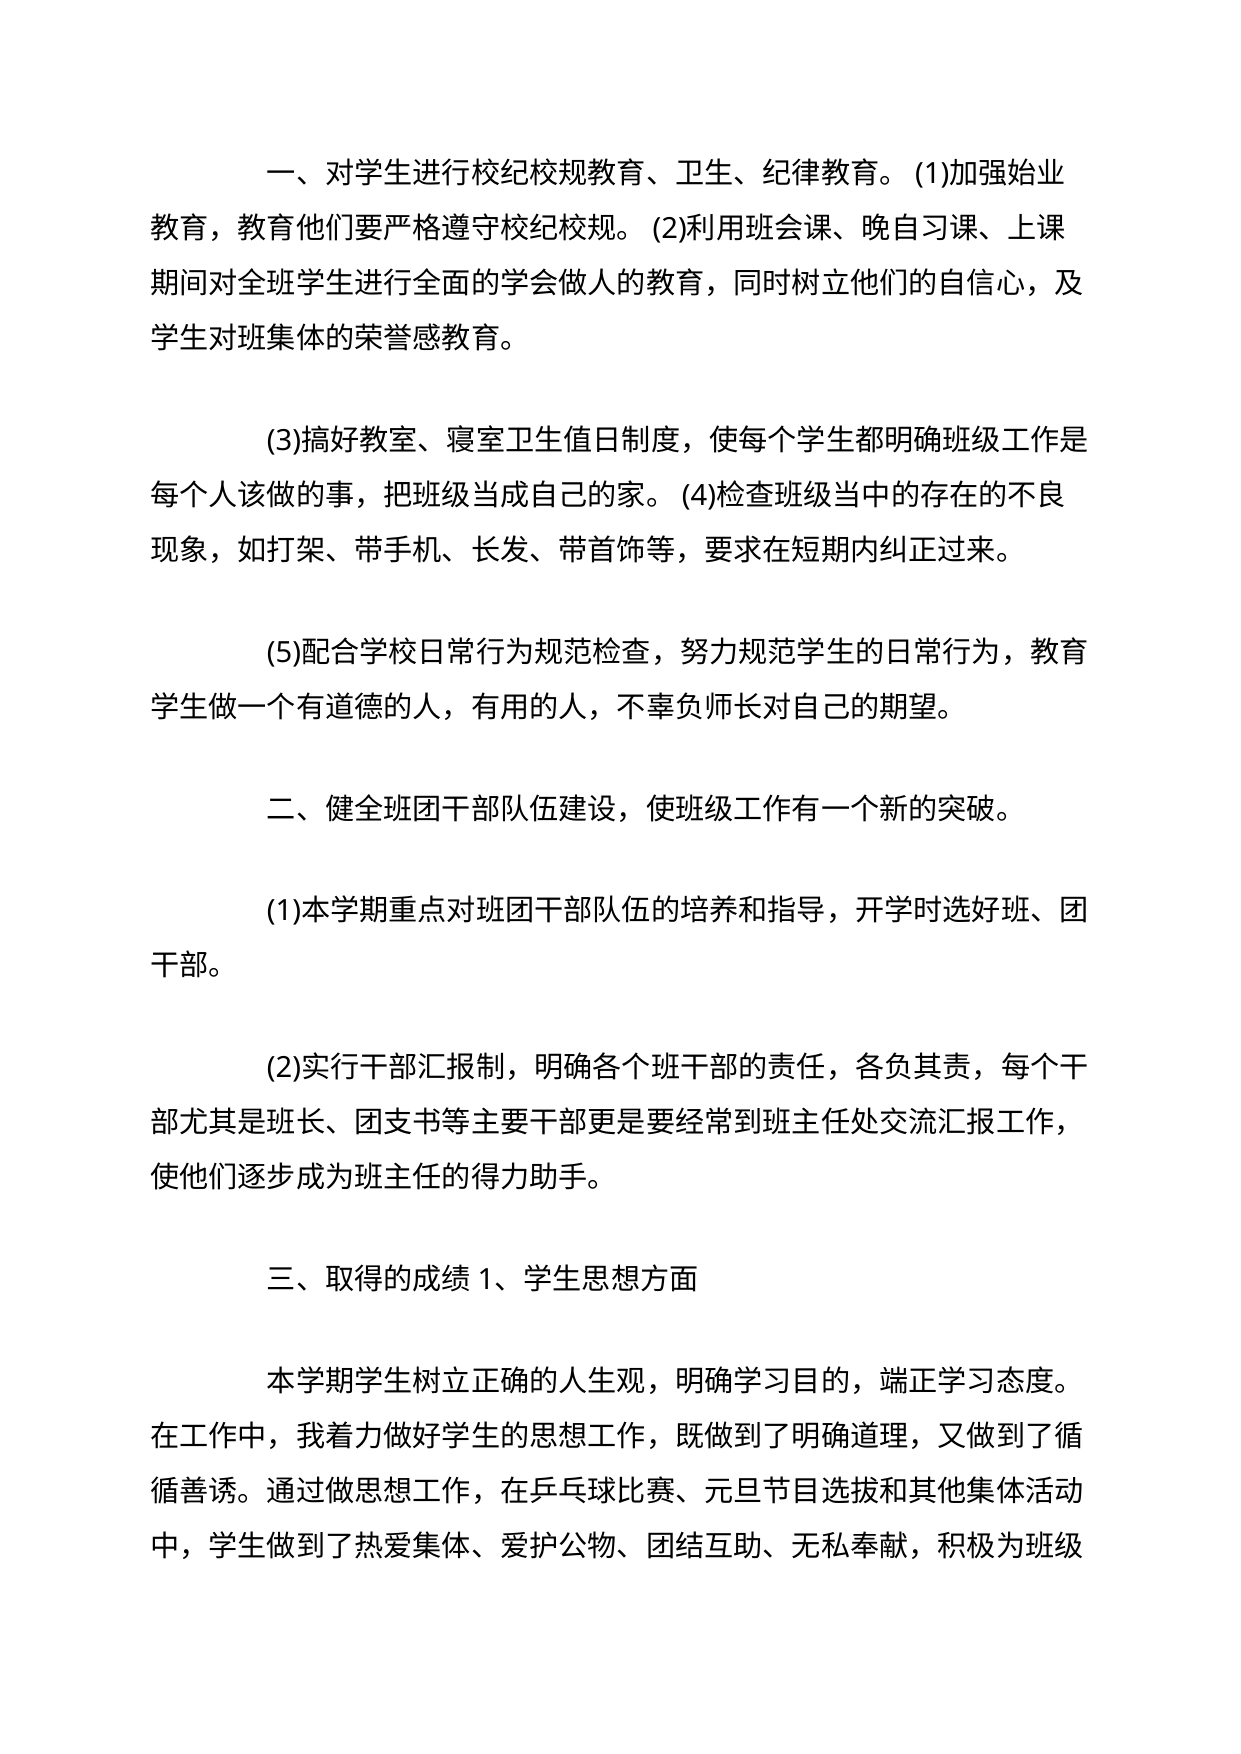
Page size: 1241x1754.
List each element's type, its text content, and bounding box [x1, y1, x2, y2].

text 一、对学生进行校纪校规教育、卫生、纪律教育。 (1)加强始业教育，教育他们要严格遵守校纪校规。 (2)利用班会课、晚自习课、上课期间对全班学生进行全面的学会做人的教育，同时树立他们的自信心，及学生对班集体的荣誉感教育。 [150, 150, 1090, 357]
text (1)本学期重点对班团干部队伍的培养和指导，开学时选好班、团干部。 [150, 887, 1090, 984]
text (3)搞好教室、寝室卫生值日制度，使每个学生都明确班级工作是每个人该做的事，把班级当成自己的家。 (4)检查班级当中的存在的不良现象，如打架、带手机、长发、带首饰等，要求在短期内纠正过来。 [150, 417, 1090, 569]
text 二、健全班团干部队伍建设，使班级工作有一个新的突破。 [150, 785, 1090, 827]
text 三、取得的成绩 1、学生思想方面 [150, 1255, 1090, 1298]
text (5)配合学校日常行为规范检查，努力规范学生的日常行为，教育学生做一个有道德的人，有用的人，不辜负师长对自己的期望。 [150, 628, 1090, 726]
text (2)实行干部汇报制，明确各个班干部的责任，各负其责，每个干部尤其是班长、团支书等主要干部更是要经常到班主任处交流汇报工作，使他们逐步成为班主任的得力助手。 [150, 1044, 1090, 1196]
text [150, 1357, 1090, 1564]
